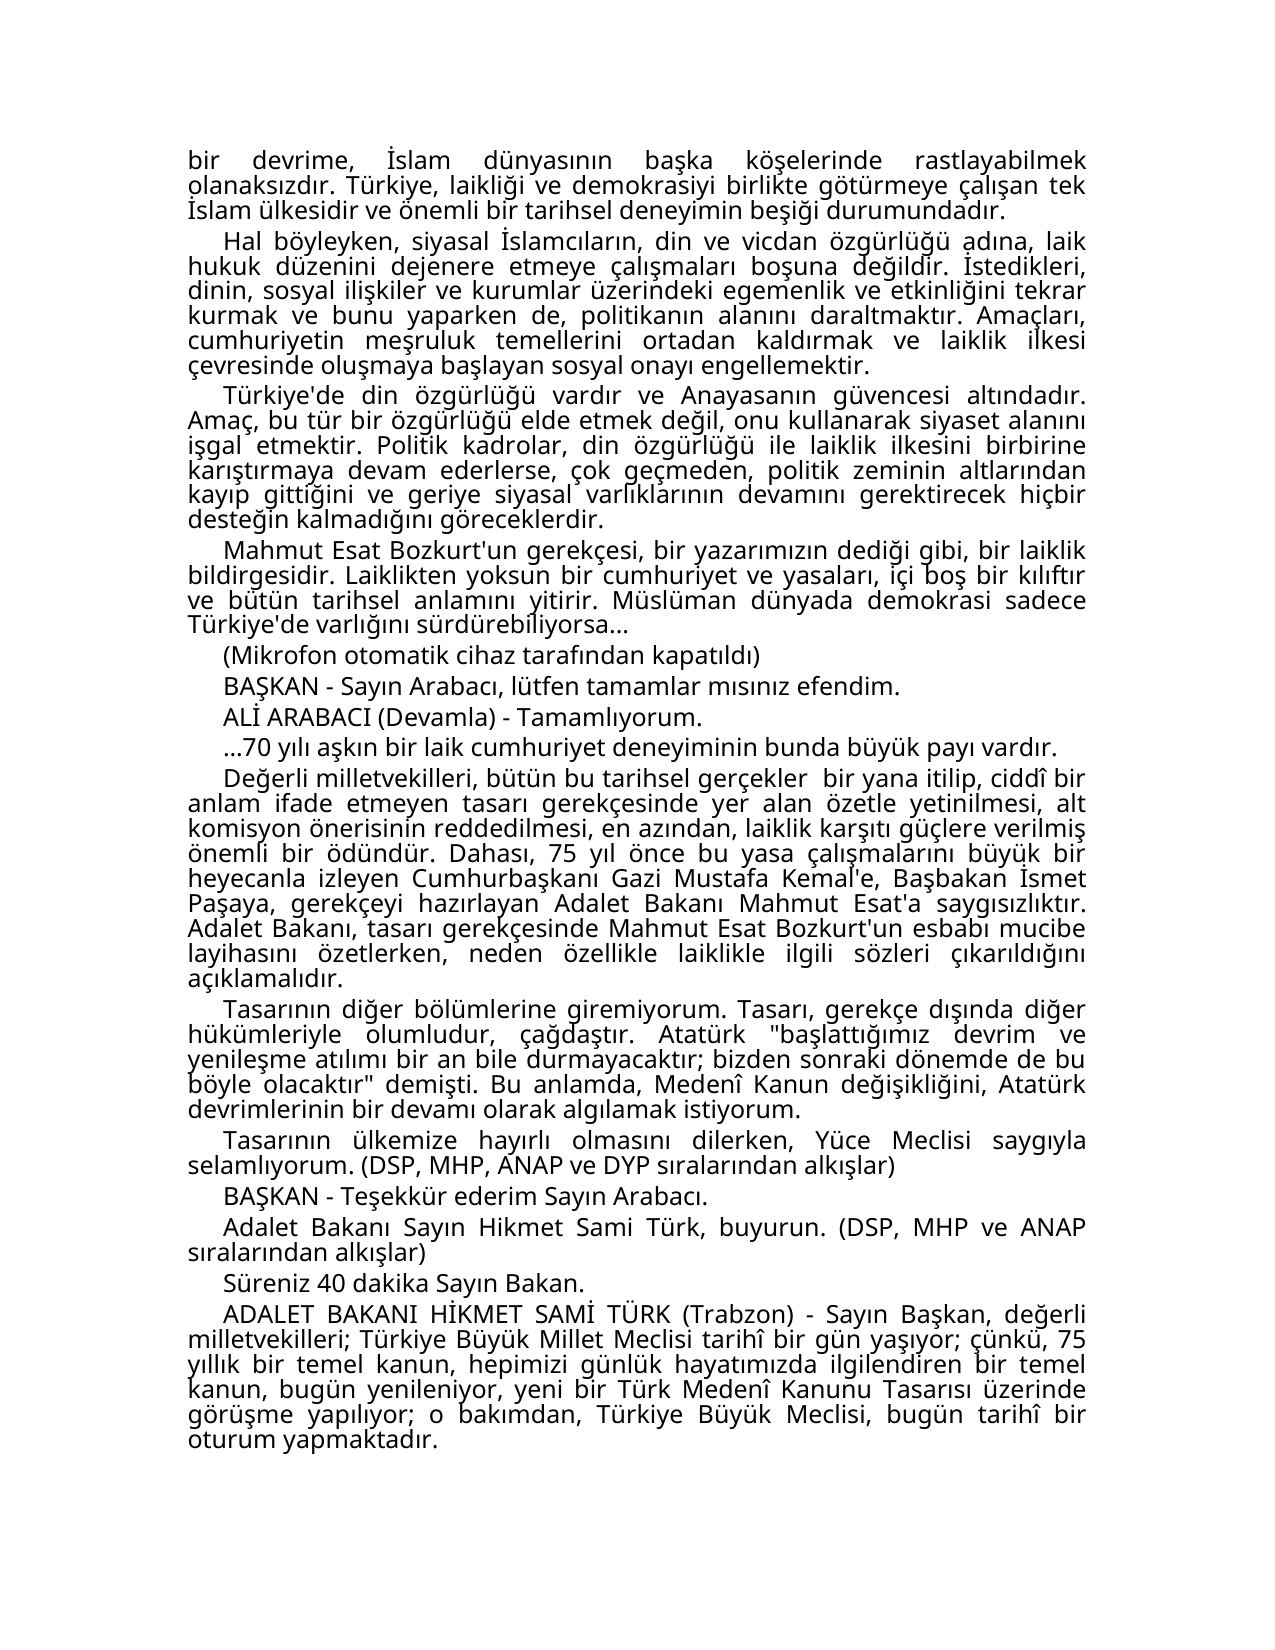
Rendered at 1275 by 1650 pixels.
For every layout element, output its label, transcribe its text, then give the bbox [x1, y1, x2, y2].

text ADALET BAKANI HİKMET SAMİ TÜRK (Trabzon) - Sayın Başkan, değerli milletvekilleri; Türkiye Büyük Millet Meclisi tarihî bir gün yaşıyor; çünkü, 75 yıllık bir temel kanun, hepimizi günlük hayatımızda ilgilendiren bir temel kanun, bugün yenileniyor, yeni bir Türk Medenî Kanunu Tasarısı üzerinde görüşme yapılıyor; o bakımdan, Türkiye Büyük Meclisi, bugün tarihî bir oturum yapmaktadır. [187, 1303, 1087, 1453]
text Değerli milletvekilleri, bütün bu tarihsel gerçekler bir yana itilip, ciddî bir anlam ifade etmeyen tasarı gerekçesinde yer alan özetle yetinilmesi, alt komisyon önerisinin reddedilmesi, en azından, laiklik karşıtı güçlere verilmiş önemli bir ödündür. Dahası, 75 yıl önce bu yasa çalışmalarını büyük bir heyecanla izleyen Cumhurbaşkanı Gazi Mustafa Kemal'e, Başbakan İsmet Paşaya, gerekçeyi hazırlayan Adalet Bakanı Mahmut Esat'a saygısızlıktır. Adalet Bakanı, tasarı gerekçesinde Mahmut Esat Bozkurt'un esbabı mucibe layihasını özetlerken, neden özellikle laiklikle ilgili sözleri çıkarıldığını açıklamalıdır. [187, 768, 1087, 993]
text Hal böyleyken, siyasal İslamcıların, din ve vicdan özgürlüğü adına, laik hukuk düzenini dejenere etmeye çalışmaları boşuna değildir. İstedikleri, dinin, sosyal ilişkiler ve kurumlar üzerindeki egemenlik ve etkinliğini tekrar kurmak ve bunu yaparken de, politikanın alanını daraltmaktır. Amaçları, cumhuriyetin meşruluk temellerini ortadan kaldırmak ve laiklik ilkesi çevresinde oluşmaya başlayan sosyal onayı engellemektir. [187, 230, 1087, 379]
text Tasarının ülkemize hayırlı olmasını dilerken, Yüce Meclisi saygıyla selamlıyorum. (DSP, MHP, ANAP ve DYP sıralarından alkışlar) [187, 1129, 1087, 1179]
text Adalet Bakanı Sayın Hikmet Sami Türk, buyurun. (DSP, MHP ve ANAP sıralarından alkışlar) [187, 1216, 1087, 1266]
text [187, 150, 1087, 224]
text BAŞKAN - Teşekkür ederim Sayın Arabacı. [187, 1186, 1087, 1211]
text (Mikrofon otomatik cihaz tarafından kapatıldı) [187, 645, 1087, 669]
text ...70 yılı aşkın bir laik cumhuriyet deneyiminin bunda büyük payı vardır. [187, 737, 1087, 762]
text Mahmut Esat Bozkurt'un gerekçesi, bir yazarımızın dediği gibi, bir laiklik bildirgesidir. Laiklikten yoksun bir cumhuriyet ve yasaları, içi boş bir kılıftır ve bütün tarihsel anlamını yitirir. Müslüman dünyada demokrasi sadece Türkiye'de varlığını sürdürebiliyorsa... [187, 540, 1087, 639]
text Tasarının diğer bölümlerine giremiyorum. Tasarı, gerekçe dışında diğer hükümleriyle olumludur, çağdaştır. Atatürk "başlattığımız devrim ve yenileşme atılımı bir an bile durmayacaktır; bizden sonraki dönemde de bu böyle olacaktır" demişti. Bu anlamda, Medenî Kanun değişikliğini, Atatürk devrimlerinin bir devamı olarak algılamak istiyorum. [187, 999, 1087, 1124]
text Süreniz 40 dakika Sayın Bakan. [187, 1272, 1087, 1297]
text ALİ ARABACI (Devamla) - Tamamlıyorum. [187, 706, 1087, 731]
text BAŞKAN - Sayın Arabacı, lütfen tamamlar mısınız efendim. [187, 676, 1087, 700]
text Türkiye'de din özgürlüğü vardır ve Anayasanın güvencesi altındadır. Amaç, bu tür bir özgürlüğü elde etmek değil, onu kullanarak siyaset alanını işgal etmektir. Politik kadrolar, din özgürlüğü ile laiklik ilkesini birbirine karıştırmaya devam ederlerse, çok geçmeden, politik zeminin altlarından kayıp gittiğini ve geriye siyasal varlıklarının devamını gerektirecek hiçbir desteğin kalmadığını göreceklerdir. [187, 385, 1087, 534]
